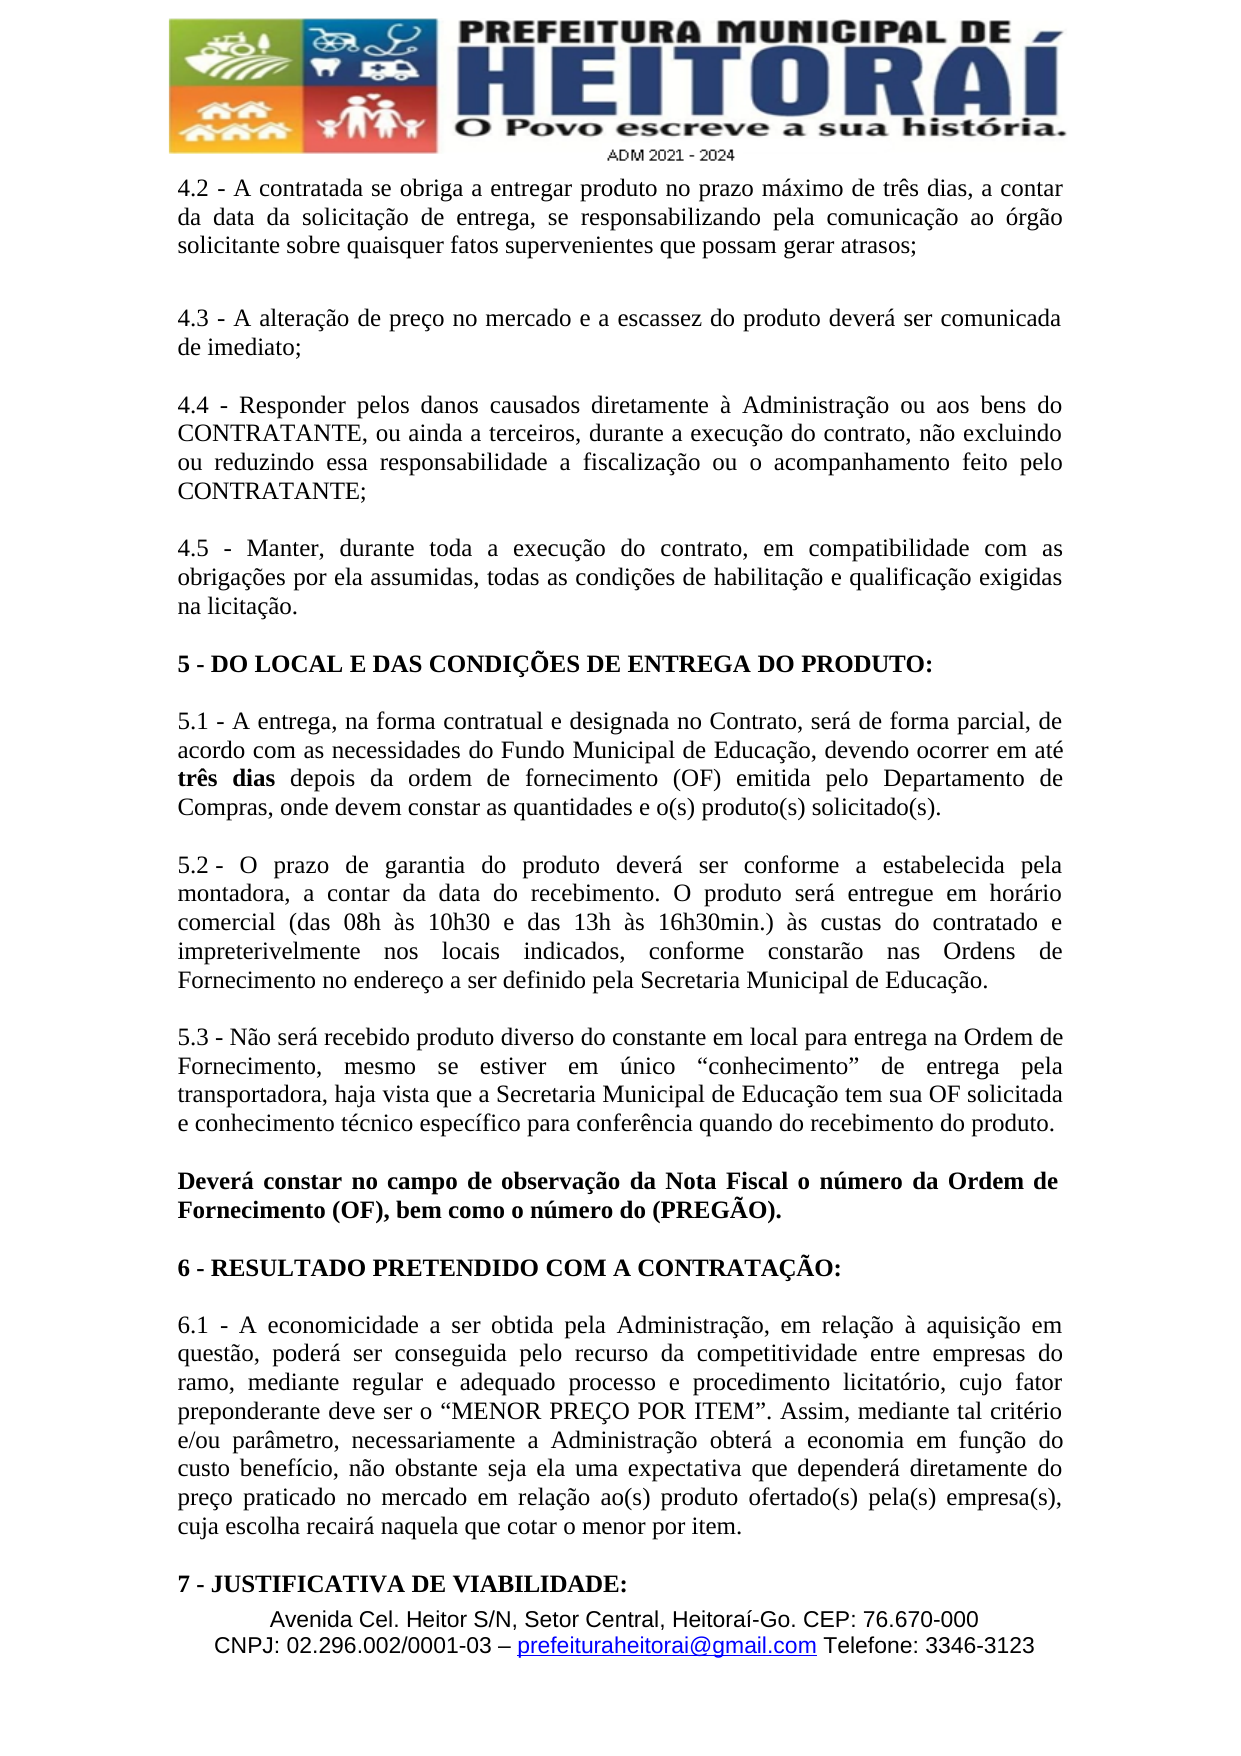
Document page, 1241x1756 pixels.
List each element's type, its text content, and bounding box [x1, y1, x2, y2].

list - A alteração de preço no mercado e a escassez do produto deverá ser comunicada de imediato; [177, 303, 1063, 361]
list - A entrega, na forma contratual e designada no Contrato, será de forma parcial, de acordo com as necessidades do Fundo Municipal de Educação, devendo ocorrer em até três dias depois da ordem de fornecimento (OF) emitida pelo Departamento de Compras, onde devem constar as quantidades e o(s) produto(s) solicitado(s). [177, 706, 1064, 821]
list - Não será recebido produto diverso do constante em local para entrega na Ordem de Fornecimento, mesmo se estiver em único “conhecimento” de entrega pela transportadora, haja vista que a Secretaria Municipal de Educação tem sua OF solicitada e conhecimento técnico específico para conferência quando do recebimento do produto. [177, 1022, 1063, 1137]
subtitle - RESULTADO PRETENDIDO COM A CONTRATAÇÃO: [177, 1253, 1084, 1281]
text Deverá constar no campo de observação da Nota Fiscal o número da Ordem de Fornecimento (OF), bem como o número do (PREGÃO). [177, 1166, 1084, 1224]
picture [168, 18, 1085, 172]
list - O prazo de garantia do produto deverá ser conforme a estabelecida pela montadora, a contar da data do recebimento. O produto será entregue em horário comercial (das 08h às 10h30 e das 13h às 16h30min.) às custas do contratado e impreterivelmente nos locais indicados, conforme constarão nas Ordens de Fornecimento no endereço a ser definido pela Secretaria Municipal de Educação. [177, 850, 1063, 993]
list - Responder pelos danos causados diretamente à Administração ou aos bens do CONTRATANTE, ou ainda a terceiros, durante a execução do contrato, não excluindo ou reduzindo essa responsabilidade a fiscalização ou o acompanhamento feito pelo CONTRATANTE; [177, 390, 1063, 505]
subtitle - DO LOCAL E DAS CONDIÇÕES DE ENTREGA DO PRODUTO: [177, 649, 1084, 678]
list - A contratada se obriga a entregar produto no prazo máximo de três dias, a contar da data da solicitação de entrega, se responsabilizando pela comunicação ao órgão solicitante sobre quaisquer fatos supervenientes que possam gerar atrasos; [177, 173, 1063, 259]
list - A economicidade a ser obtida pela Administração, em relação à aquisição em questão, poderá ser conseguida pelo recurso da competitividade entre empresas do ramo, mediante regular e adequado processo e procedimento licitatório, cujo fator preponderante deve ser o “MENOR PREÇO POR ITEM”. Assim, mediante tal critério e/ou parâmetro, necessariamente a Administração obterá a economia em função do custo benefício, não obstante seja ela uma expectativa que dependerá diretamente do preço praticado no mercado em relação ao(s) produto ofertado(s) pela(s) empresa(s), cuja escolha recairá naquela que cotar o menor por item. [177, 1310, 1064, 1540]
subtitle - JUSTIFICATIVA DE VIABILIDADE: [177, 1569, 1084, 1598]
list - Manter, durante toda a execução do contrato, em compatibilidade com as obrigações por ela assumidas, todas as condições de habilitação e qualificação exigidas na licitação. [177, 533, 1063, 620]
